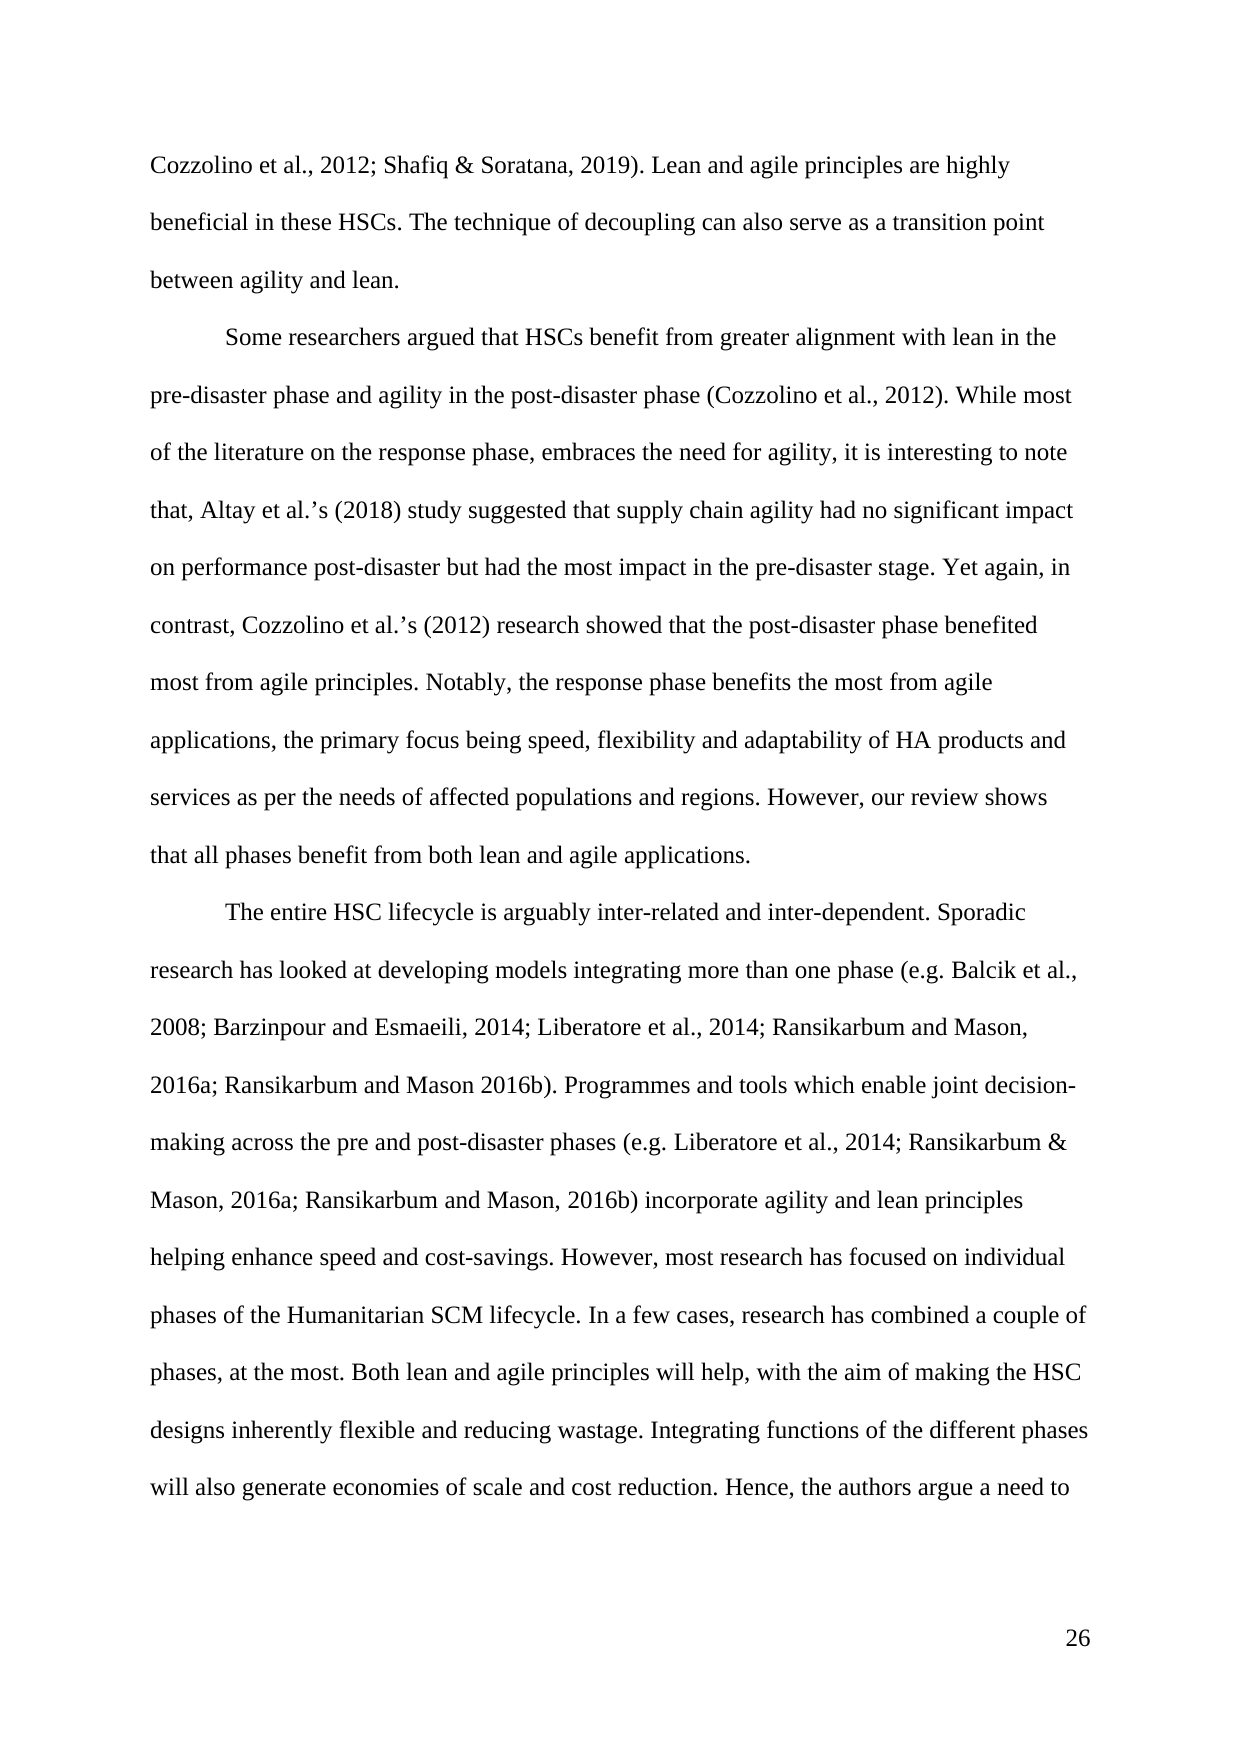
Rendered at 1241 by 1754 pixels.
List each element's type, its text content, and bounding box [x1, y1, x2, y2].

text Some researchers argued that HSCs benefit from greater alignment with lean in the pre-disaster phase and agility in the post-disaster phase (Cozzolino et al., 2012). While most of the literature on the response phase, embraces the need for agility, it is interesting to note that, Altay et al.’s (2018) study suggested that supply chain agility had no significant impact on performance post-disaster but had the most impact in the pre-disaster stage. Yet again, in contrast, Cozzolino et al.’s (2012) research showed that the post-disaster phase benefited most from agile principles. Notably, the response phase benefits the most from agile applications, the primary focus being speed, flexibility and adaptability of HA products and services as per the needs of affected populations and regions. However, our review shows that all phases benefit from both lean and agile applications. [150, 322, 1090, 869]
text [150, 897, 1090, 1501]
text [150, 150, 1090, 294]
